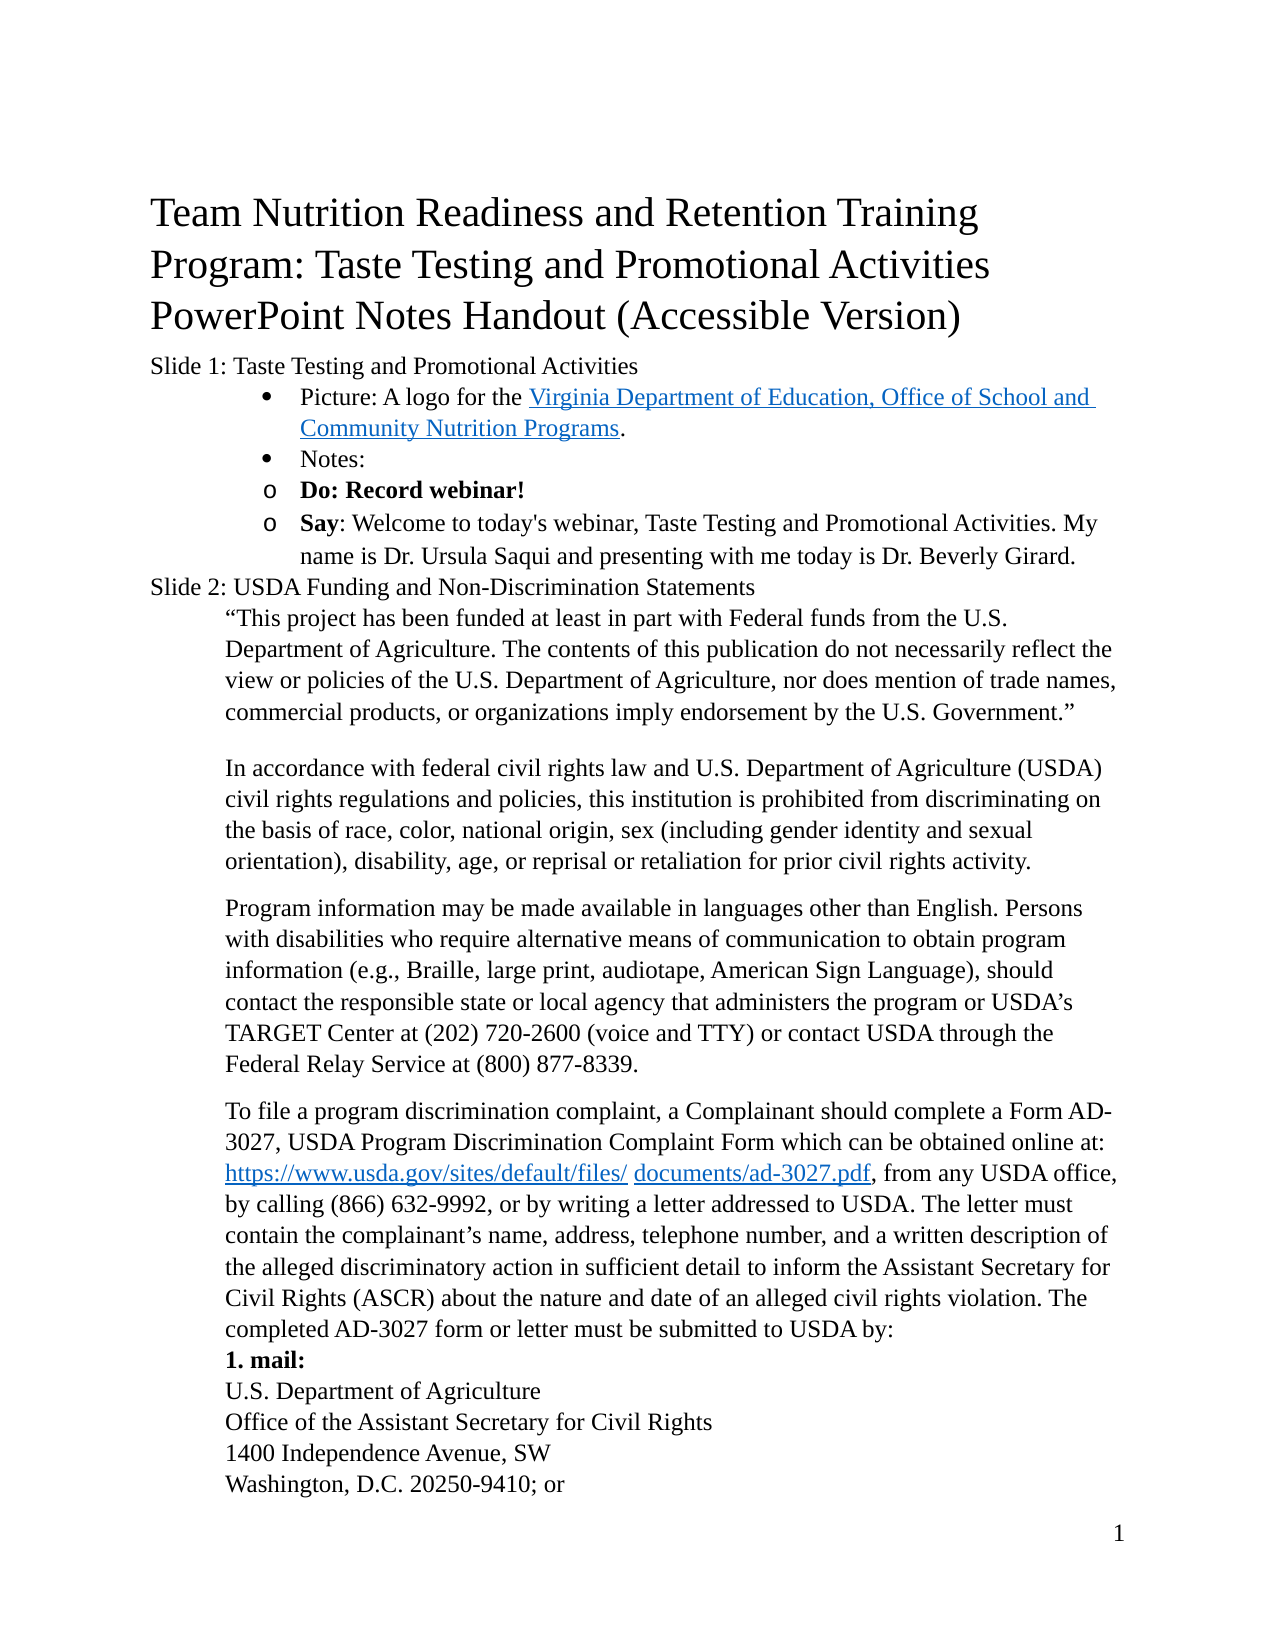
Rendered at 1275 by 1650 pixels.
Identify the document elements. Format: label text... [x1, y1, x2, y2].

text “This project has been funded at least in part with Federal funds from the U.S. Department of Agriculture. The contents of this publication do not necessarily reflect the view or policies of the U.S. Department of Agriculture, nor does mention of trade names, commercial products, or organizations imply endorsement by the U.S. Government.” [225, 603, 1125, 725]
text Slide 2: USDA Funding and Non-Discrimination Statements [150, 572, 1125, 601]
text In accordance with federal civil rights law and U.S. Department of Agriculture (USDA) civil rights regulations and policies, this institution is prohibited from discriminating on the basis of race, color, national origin, sex (including gender identity and sexual orientation), disability, age, or reprisal or retaliation for prior civil rights activity. [225, 753, 1125, 874]
list Notes: [262, 444, 1125, 473]
list Picture: A logo for the Virginia Department of Education, Office of School and Community Nutrition Programs. [262, 382, 1125, 442]
list Say: Welcome to today's webinar, Taste Testing and Promotional Activities. My name is Dr. Ursula Saqui and presenting with me today is Dr. Beverly Girard. [262, 508, 1125, 570]
text Office of the Assistant Secretary for Civil Rights [150, 1407, 1125, 1436]
subtitle Team Nutrition Readiness and Retention Training Program: Taste Testing and Promotional Activities PowerPoint Notes Handout (Accessible Version) [150, 187, 1125, 339]
text Washington, D.C. 20250-9410; or [150, 1469, 1125, 1498]
text To file a program discrimination complaint, a Complainant should complete a Form AD-3027, USDA Program Discrimination Complaint Form which can be obtained online at: https://www.usda.gov/sites/default/files/ documents/ad-3027.pdf, from any USDA office, by calling (866) 632-9992, or by writing a letter addressed to USDA. The letter must contain the complainant’s name, address, telephone number, and a written description of the alleged discriminatory action in sufficient detail to inform the Assistant Secretary for Civil Rights (ASCR) about the nature and date of an alleged civil rights violation. The completed AD-3027 form or letter must be submitted to USDA by: [225, 1096, 1125, 1342]
text 1. mail: [150, 1345, 1125, 1373]
list Do: Record webinar! [262, 475, 1125, 506]
text Slide 1: Taste Testing and Promotional Activities [150, 351, 1125, 379]
text U.S. Department of Agriculture [150, 1376, 1125, 1404]
text Program information may be made available in languages other than English. Persons with disabilities who require alternative means of communication to obtain program information (e.g., Braille, large print, audiotape, American Sign Language), should contact the responsible state or local agency that administers the program or USDA’s TARGET Center at (202) 720-2600 (voice and TTY) or contact USDA through the Federal Relay Service at (800) 877-8339. [225, 893, 1125, 1077]
text 1400 Independence Avenue, SW [150, 1438, 1125, 1467]
